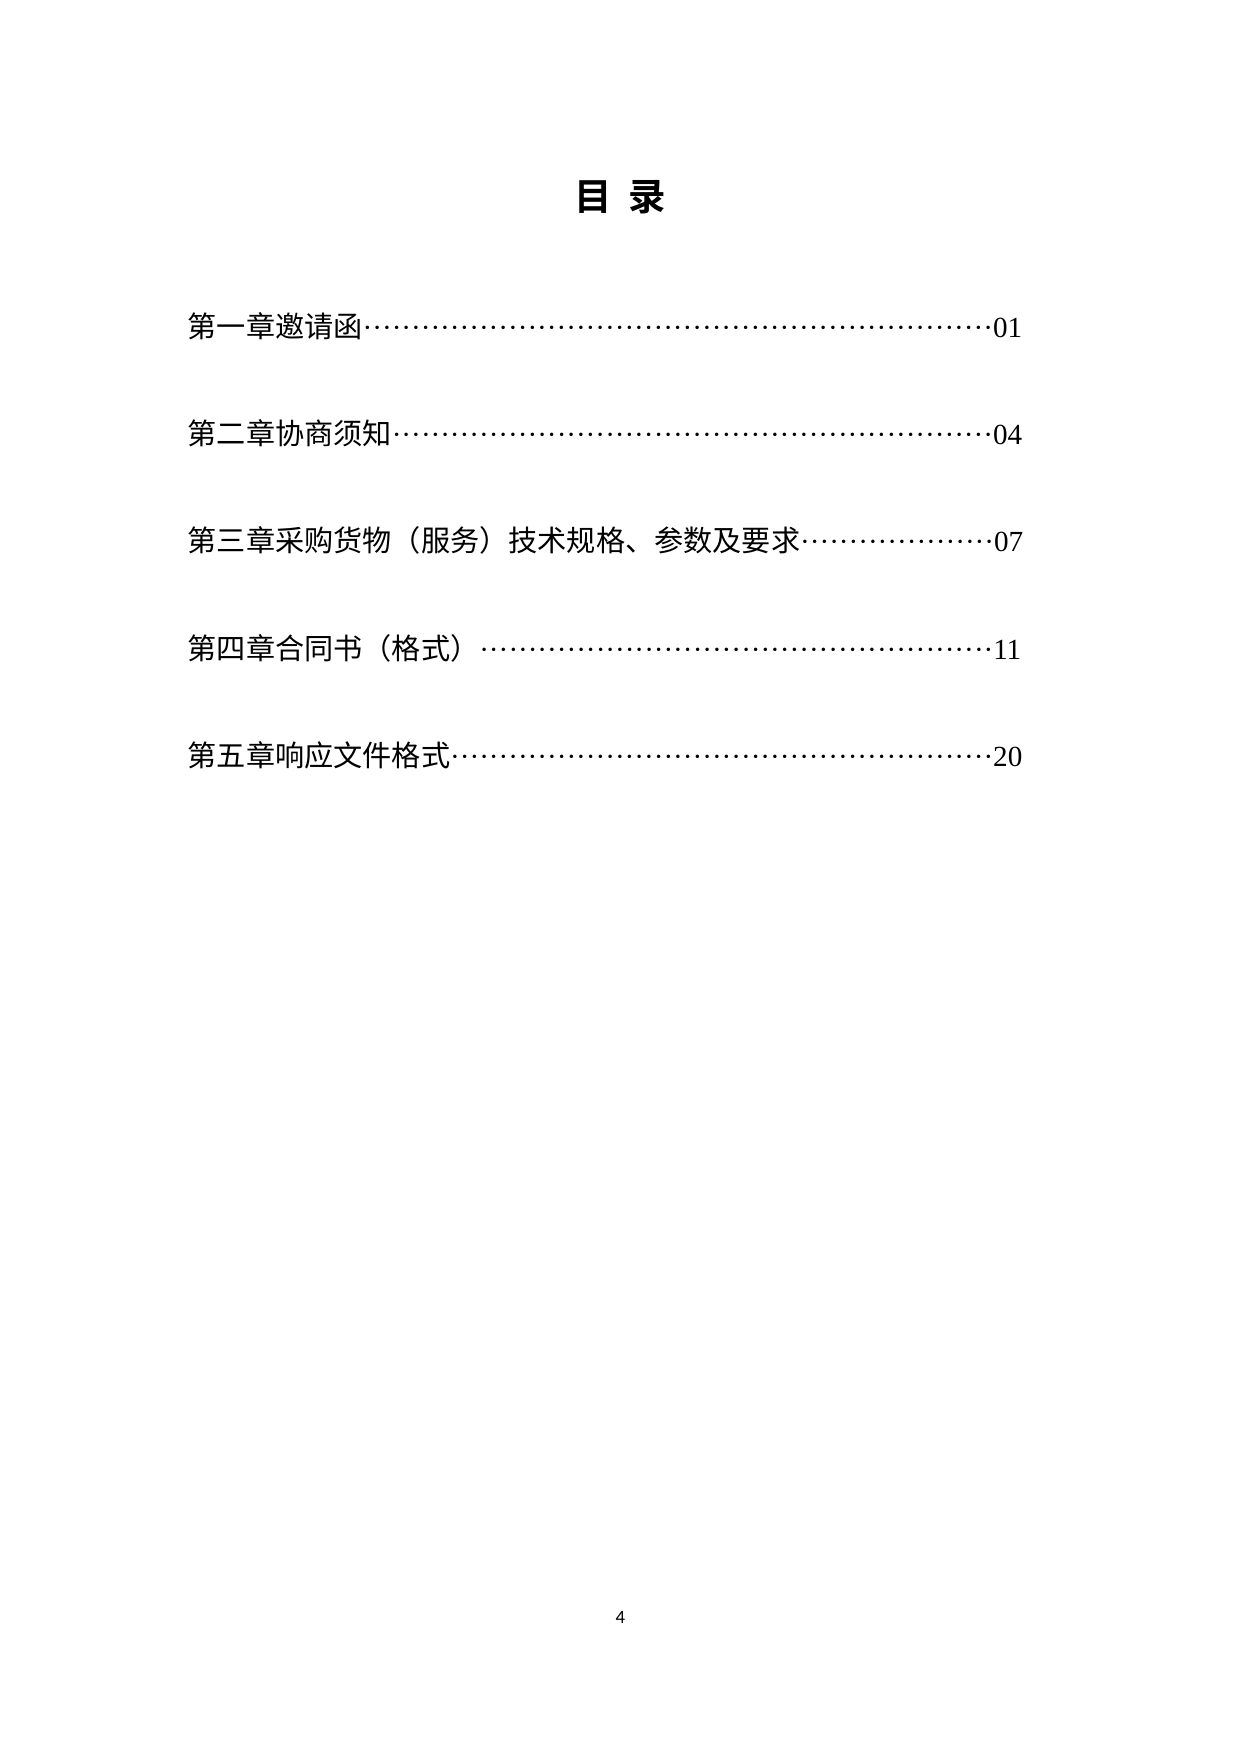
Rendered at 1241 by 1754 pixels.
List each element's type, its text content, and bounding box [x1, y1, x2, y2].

text 第一章邀请函·································································01 [187, 292, 1053, 357]
text 目 录 [187, 162, 1053, 227]
text 第三章采购货物（服务）技术规格、参数及要求····················07 [187, 507, 1053, 572]
text 第四章合同书（格式）·····················································11 [187, 614, 1053, 679]
text 第五章响应文件格式························································20 [187, 721, 1053, 786]
text 第二章协商须知······························································04 [187, 399, 1053, 464]
